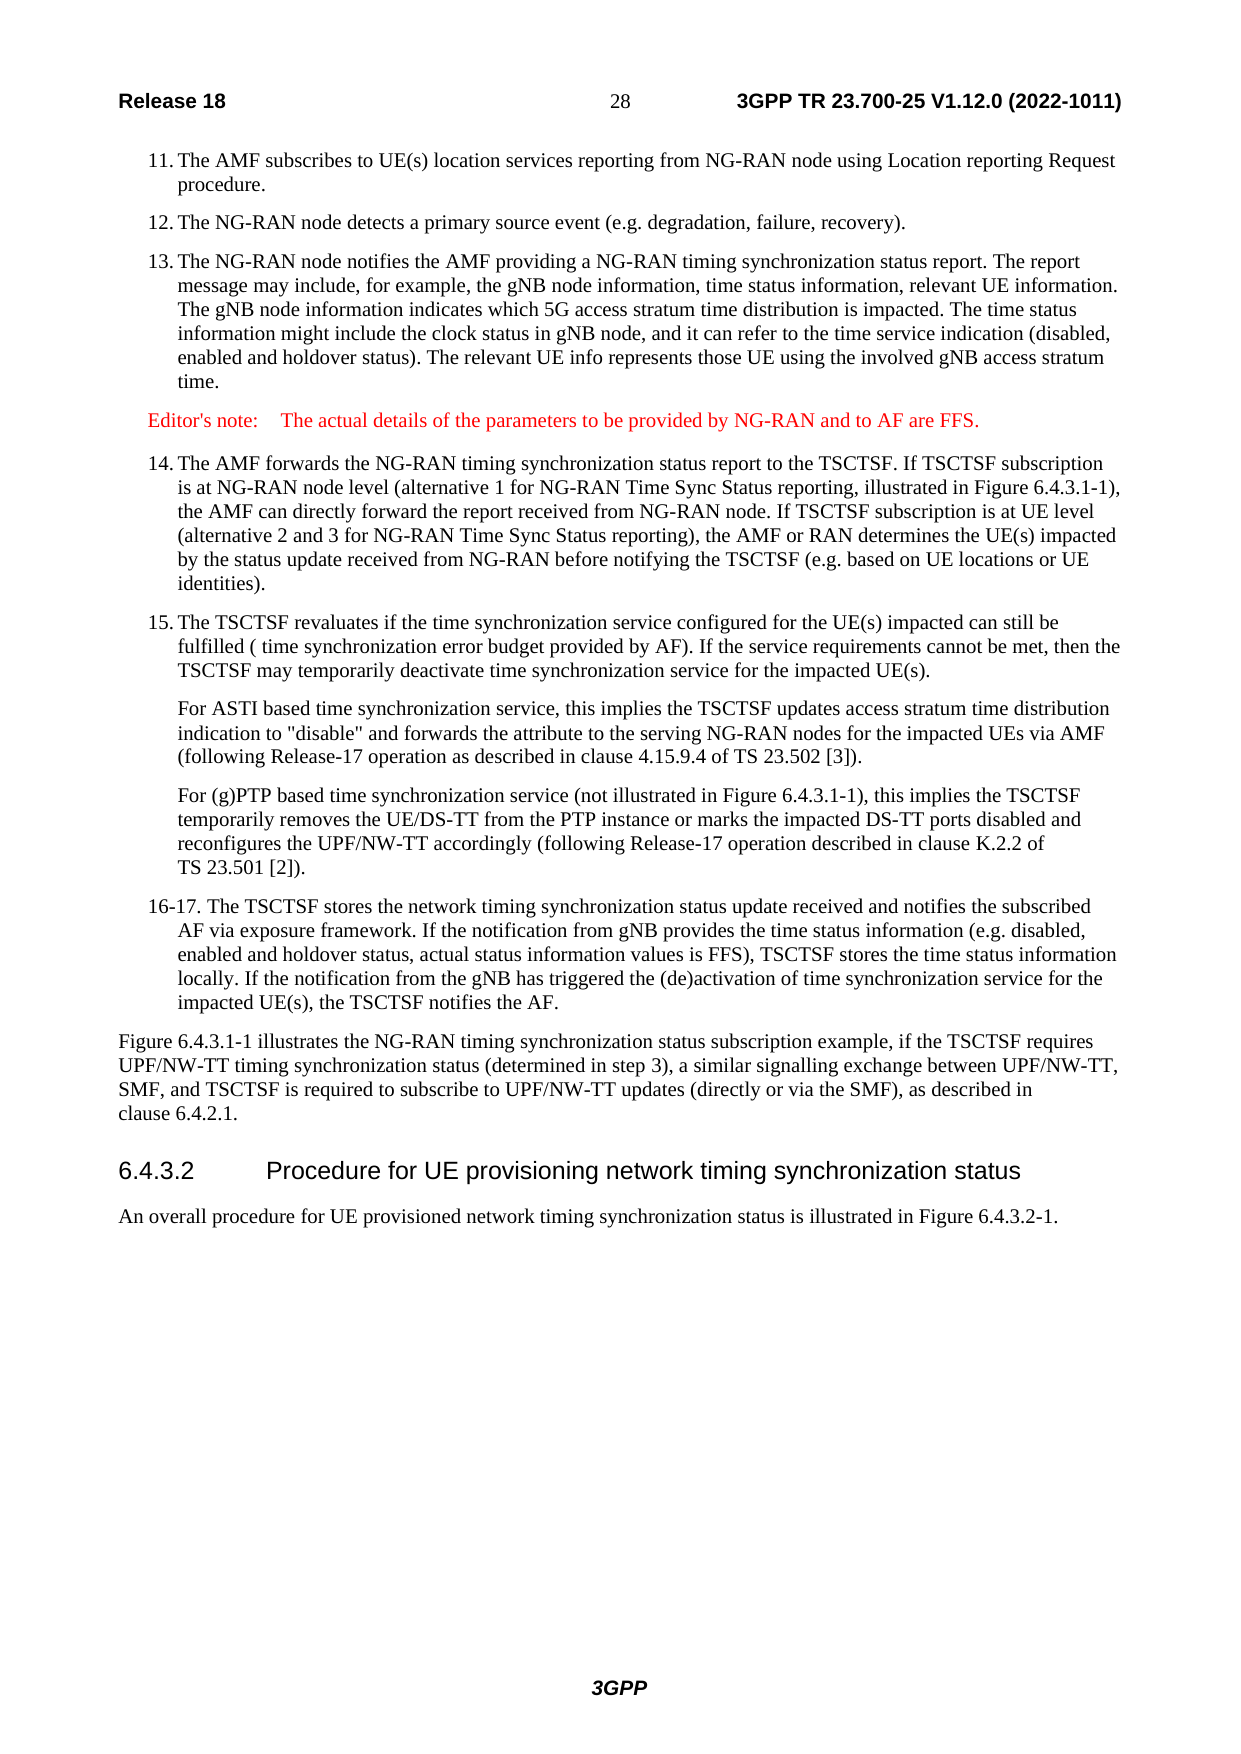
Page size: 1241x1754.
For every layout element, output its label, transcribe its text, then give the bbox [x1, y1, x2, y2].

text 16-17. The TSCTSF stores the network timing synchronization status update received and notifies the subscribed AF via exposure framework. If the notification from gNB provides the time status information (e.g. disabled, enabled and holdover status, actual status information values is FFS), TSCTSF stores the time status information locally. If the notification from the gNB has triggered the (de)activation of time synchronization service for the impacted UE(s), the TSCTSF notifies the AF. [148, 894, 1122, 1014]
text 11. The AMF subscribes to UE(s) location services reporting from NG-RAN node using Location reporting Request procedure. [148, 147, 1122, 196]
text 15. The TSCTSF revaluates if the time synchronization service configured for the UE(s) impacted can still be fulfilled ( time synchronization error budget provided by AF). If the service requirements cannot be met, then the TSCTSF may temporarily deactivate time synchronization service for the impacted UE(s). [148, 609, 1122, 682]
subtitle 6.4.3.2 Procedure for UE provisioning network timing synchronization status [118, 1156, 1122, 1185]
text 13. The NG-RAN node notifies the AMF providing a NG-RAN timing synchronization status report. The report message may include, for example, the gNB node information, time status information, relevant UE information. The gNB node information indicates which 5G access stratum time distribution is impacted. The time status information might include the clock status in gNB node, and it can refer to the time service indication (disabled, enabled and holdover status). The relevant UE info represents those UE using the involved gNB access stratum time. [148, 249, 1122, 393]
text An overall procedure for UE provisioned network timing synchronization status is illustrated in Figure 6.4.3.2-1. [118, 1204, 1122, 1228]
text Figure 6.4.3.1-1 illustrates the NG-RAN timing synchronization status subscription example, if the TSCTSF requires UPF/NW-TT timing synchronization status (determined in step 3), a similar signalling exchange between UPF/NW-TT, SMF, and TSCTSF is required to subscribe to UPF/NW-TT updates (directly or via the SMF), as described in clause 6.4.2.1. [118, 1029, 1122, 1125]
text 12. The NG-RAN node detects a primary source event (e.g. degradation, failure, recovery). [148, 210, 1122, 234]
text 14. The AMF forwards the NG-RAN timing synchronization status report to the TSCTSF. If TSCTSF subscription is at NG-RAN node level (alternative 1 for NG-RAN Time Sync Status reporting, illustrated in Figure 6.4.3.1-1), the AMF can directly forward the report received from NG-RAN node. If TSCTSF subscription is at UE level (alternative 2 and 3 for NG-RAN Time Sync Status reporting), the AMF or RAN determines the UE(s) impacted by the status update received from NG-RAN before notifying the TSCTSF (e.g. based on UE locations or UE identities). [148, 451, 1122, 595]
text Editor's note: The actual details of the parameters to be provided by NG-RAN and to AF are FFS. [147, 408, 1122, 432]
text For (g)PTP based time synchronization service (not illustrated in Figure 6.4.3.1-1), this implies the TSCTSF temporarily removes the UE/DS-TT from the PTP instance or marks the impacted DS-TT ports disabled and reconfigures the UPF/NW-TT accordingly (following Release-17 operation described in clause K.2.2 of TS 23.501 [2]). [148, 783, 1122, 879]
text For ASTI based time synchronization service, this implies the TSCTSF updates access stratum time distribution indication to "disable" and forwards the attribute to the serving NG-RAN nodes for the impacted UEs via AMF (following Release-17 operation as described in clause 4.15.9.4 of TS 23.502 [3]). [148, 696, 1122, 768]
